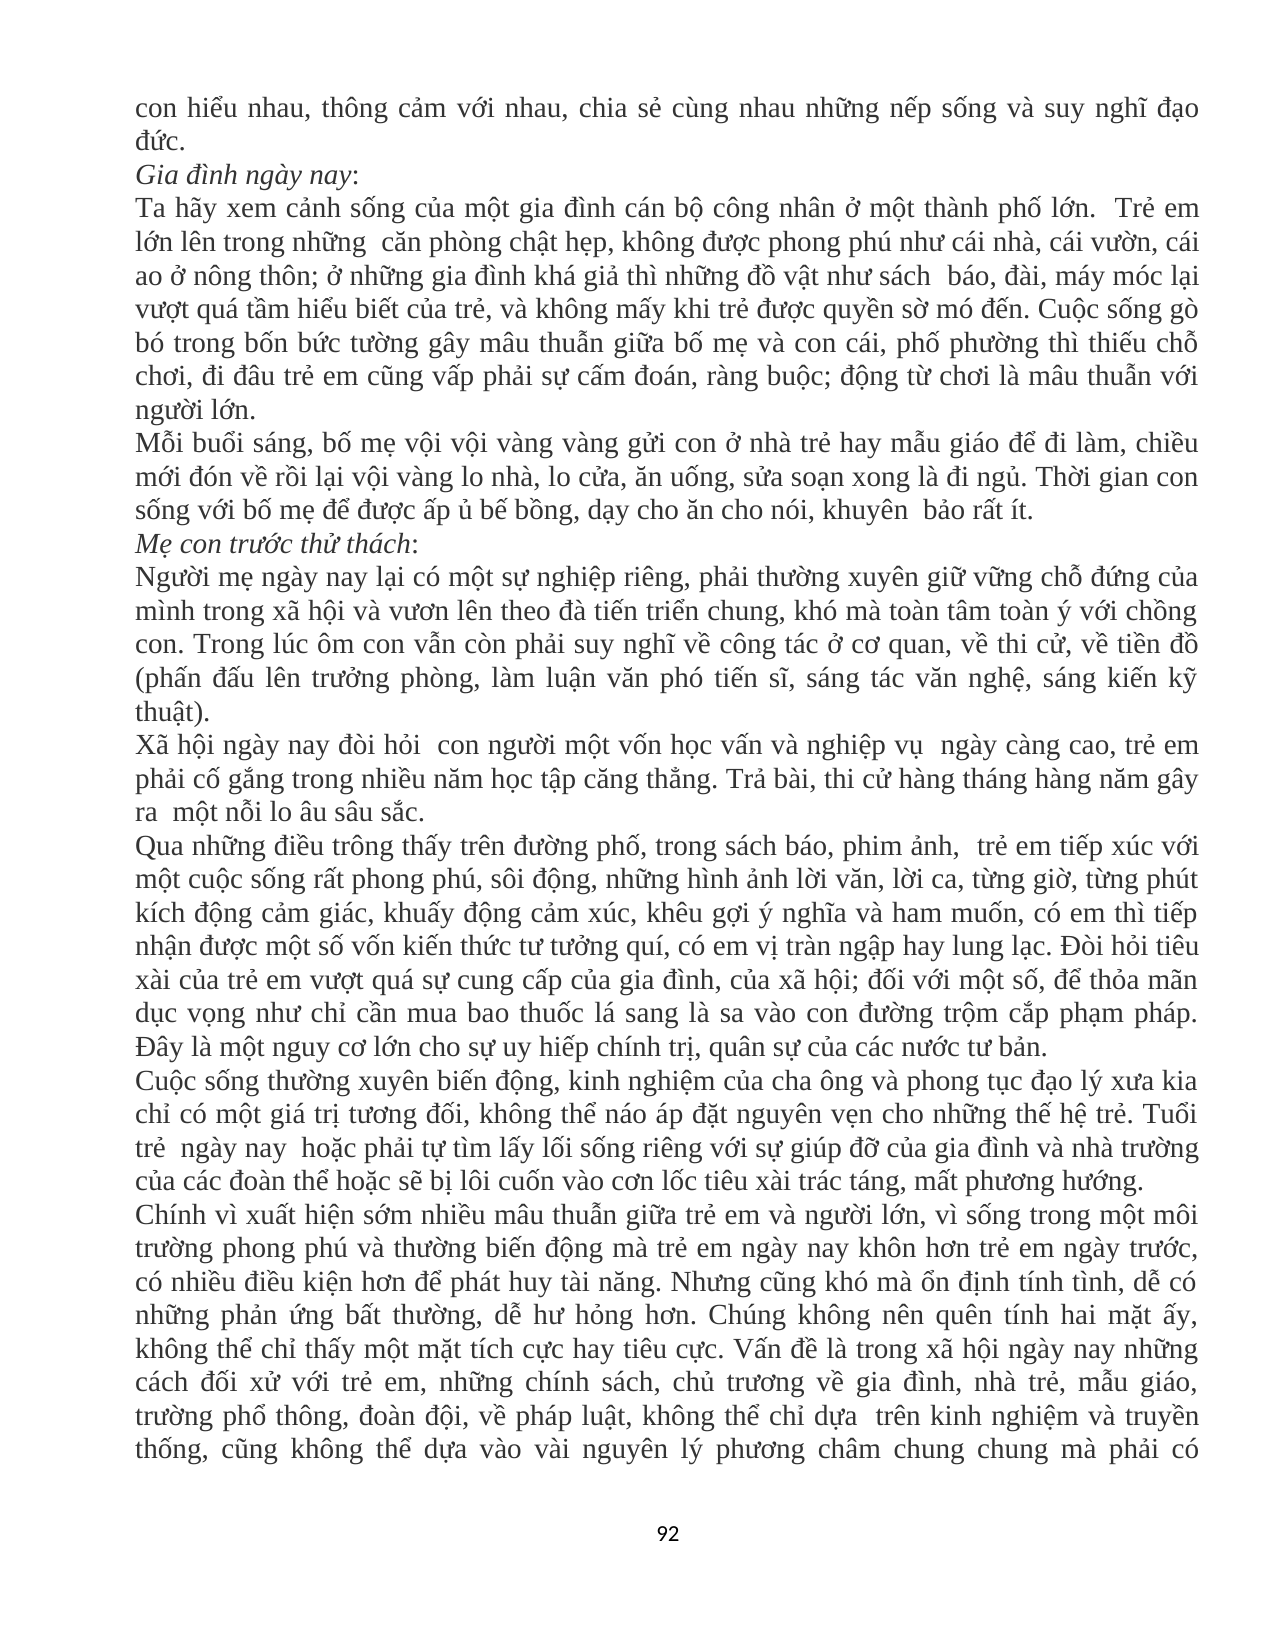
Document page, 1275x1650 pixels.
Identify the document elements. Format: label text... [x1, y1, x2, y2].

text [135, 90, 1200, 157]
text Gia đình ngày nay: [135, 157, 1200, 191]
text Qua những điều trông thấy trên đường phố, trong sách báo, phim ảnh, trẻ em tiếp xúc với một cuộc sống rất phong phú, sôi động, những hình ảnh lời văn, lời ca, từng giờ, từng phút kích động cảm giác, khuấy động cảm xúc, khêu gợi ý nghĩa và ham muốn, có em thì tiếp nhận được một số vốn kiến thức tư tưởng quí, có em vị tràn ngập hay lung lạc. Đòi hỏi tiêu xài của trẻ em vượt quá sự cung cấp của gia đình, của xã hội; đối với một số, để thỏa mãn dục vọng như chỉ cần mua bao thuốc lá sang là sa vào con đường trộm cắp phạm pháp. Đây là một nguy cơ lớn cho sự uy hiếp chính trị, quân sự của các nước tư bản. [135, 828, 1200, 1063]
text Mẹ con trước thử thách: [135, 526, 1200, 559]
text Người mẹ ngày nay lại có một sự nghiệp riêng, phải thường xuyên giữ vững chỗ đứng của mình trong xã hội và vươn lên theo đà tiến triển chung, khó mà toàn tâm toàn ý với chồng con. Trong lúc ôm con vẫn còn phải suy nghĩ về công tác ở cơ quan, về thi cử, về tiền đồ (phấn đấu lên trưởng phòng, làm luận văn phó tiến sĩ, sáng tác văn nghệ, sáng kiến kỹ thuật). [135, 559, 1200, 727]
text Mỗi buổi sáng, bố mẹ vội vội vàng vàng gửi con ở nhà trẻ hay mẫu giáo để đi làm, chiều mới đón về rồi lại vội vàng lo nhà, lo cửa, ăn uống, sửa soạn xong là đi ngủ. Thời gian con sống với bố mẹ để được ấp ủ bế bồng, dạy cho ăn cho nói, khuyên bảo rất ít. [135, 425, 1200, 526]
text Xã hội ngày nay đòi hỏi con người một vốn học vấn và nghiệp vụ ngày càng cao, trẻ em phải cố gắng trong nhiều năm học tập căng thẳng. Trả bài, thi cử hàng tháng hàng năm gây ra một nỗi lo âu sâu sắc. [135, 727, 1200, 828]
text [135, 1197, 1200, 1465]
text Ta hãy xem cảnh sống của một gia đình cán bộ công nhân ở một thành phố lớn. Trẻ em lớn lên trong những căn phòng chật hẹp, không được phong phú như cái nhà, cái vườn, cái ao ở nông thôn; ở những gia đình khá giả thì những đồ vật như sách báo, đài, máy móc lại vượt quá tầm hiểu biết của trẻ, và không mấy khi trẻ được quyền sờ mó đến. Cuộc sống gò bó trong bốn bức tường gây mâu thuẫn giữa bố mẹ và con cái, phố phường thì thiếu chỗ chơi, đi đâu trẻ em cũng vấp phải sự cấm đoán, ràng buộc; động từ chơi là mâu thuẫn với người lớn. [135, 191, 1200, 425]
text Cuộc sống thường xuyên biến động, kinh nghiệm của cha ông và phong tục đạo lý xưa kia chỉ có một giá trị tương đối, không thể náo áp đặt nguyên vẹn cho những thế hệ trẻ. Tuổi trẻ ngày nay hoặc phải tự tìm lấy lối sống riêng với sự giúp đỡ của gia đình và nhà trường của các đoàn thể hoặc sẽ bị lôi cuốn vào cơn lốc tiêu xài trác táng, mất phương hướng. [135, 1063, 1200, 1197]
